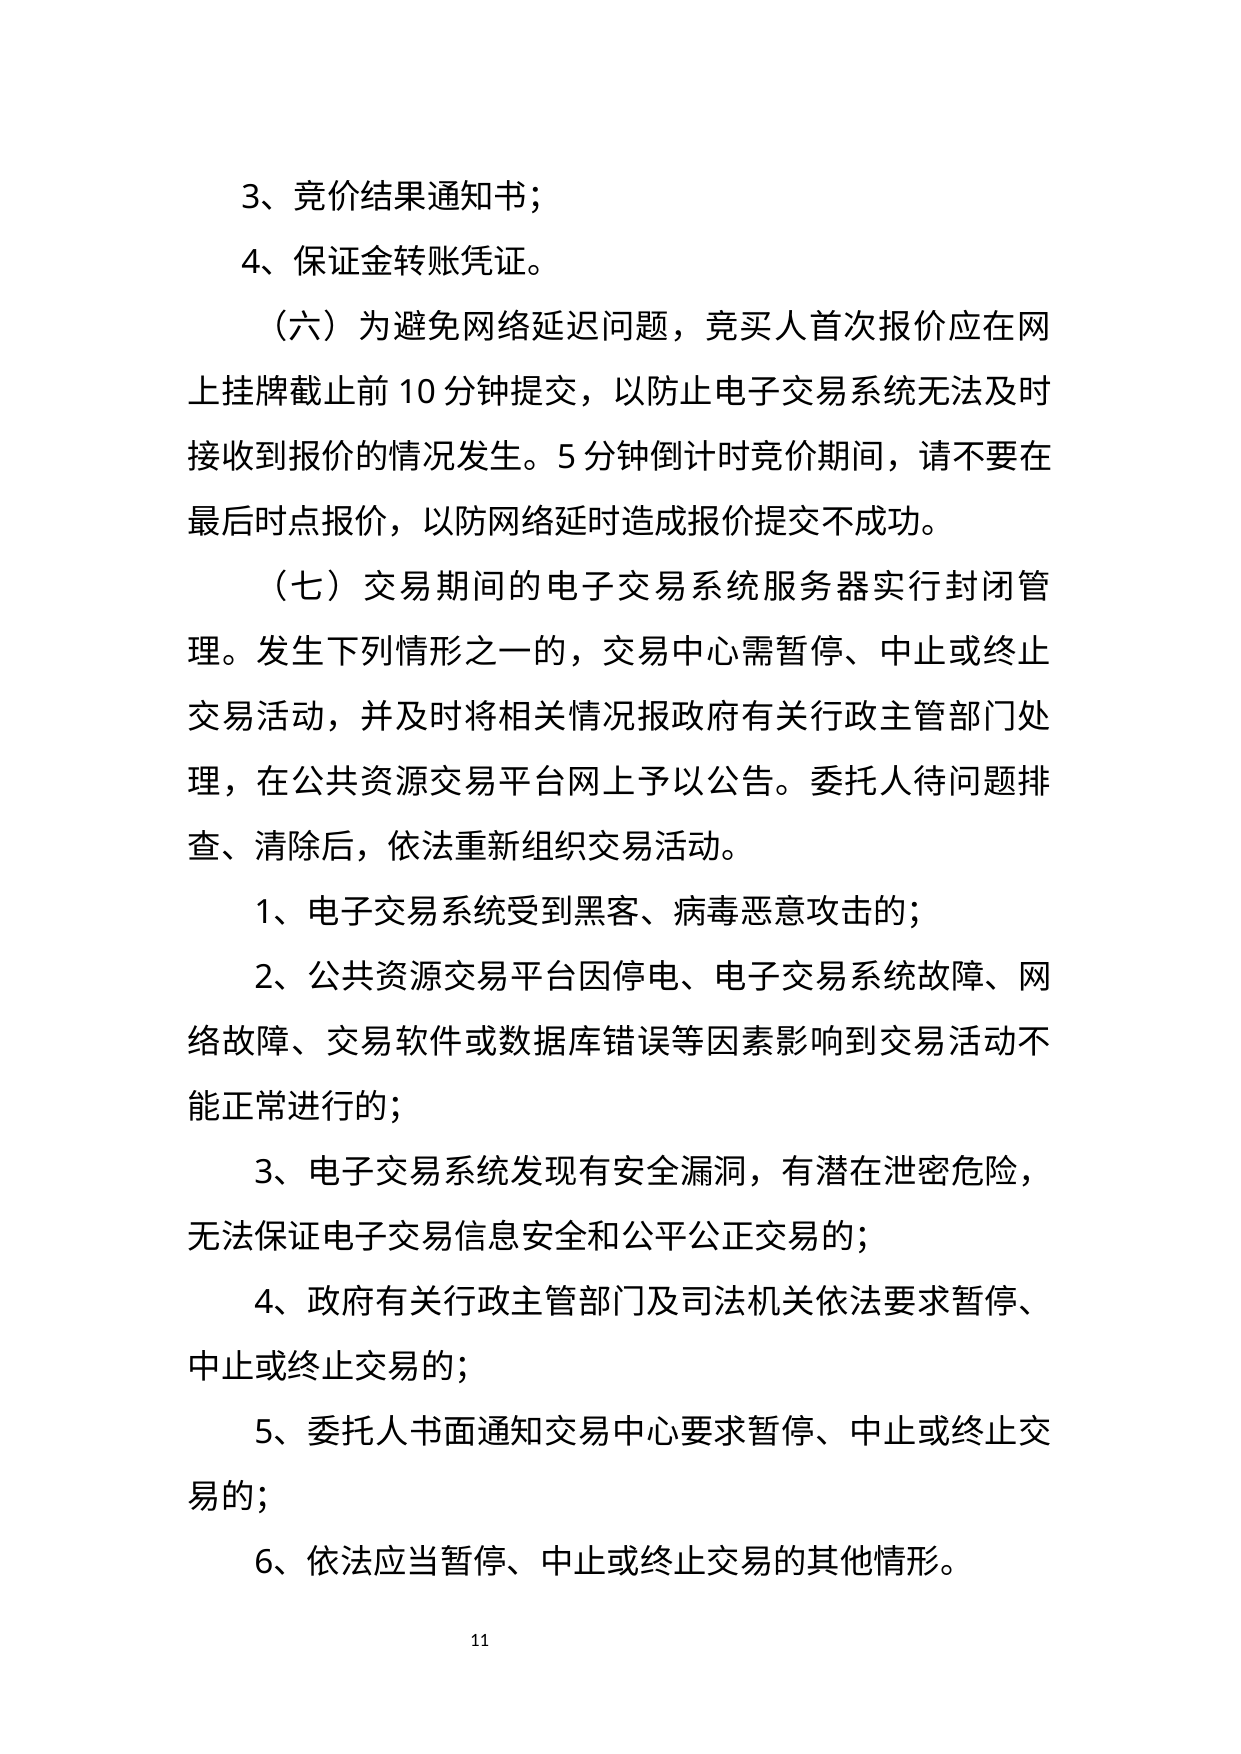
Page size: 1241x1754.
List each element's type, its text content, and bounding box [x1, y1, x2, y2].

text 3、竞价结果通知书； [187, 162, 1053, 227]
text 5、委托人书面通知交易中心要求暂停、中止或终止交易的； [187, 1397, 1053, 1527]
text 2、公共资源交易平台因停电、电子交易系统故障、网络故障、交易软件或数据库错误等因素影响到交易活动不能正常进行的； [187, 942, 1053, 1137]
text 4、政府有关行政主管部门及司法机关依法要求暂停、中止或终止交易的； [187, 1267, 1053, 1397]
text 3、电子交易系统发现有安全漏洞，有潜在泄密危险，无法保证电子交易信息安全和公平公正交易的； [187, 1137, 1053, 1267]
text 1、电子交易系统受到黑客、病毒恶意攻击的； [187, 877, 1053, 942]
text （六）为避免网络延迟问题，竞买人首次报价应在网上挂牌截止前10分钟提交，以防止电子交易系统无法及时接收到报价的情况发生。5分钟倒计时竞价期间，请不要在最后时点报价，以防网络延时造成报价提交不成功。 [187, 292, 1053, 552]
text （七）交易期间的电子交易系统服务器实行封闭管理。发生下列情形之一的，交易中心需暂停、中止或终止交易活动，并及时将相关情况报政府有关行政主管部门处理，在公共资源交易平台网上予以公告。委托人待问题排查、清除后，依法重新组织交易活动。 [187, 552, 1053, 877]
text 4、保证金转账凭证。 [187, 227, 1053, 292]
text 6、依法应当暂停、中止或终止交易的其他情形。 [187, 1527, 1053, 1592]
